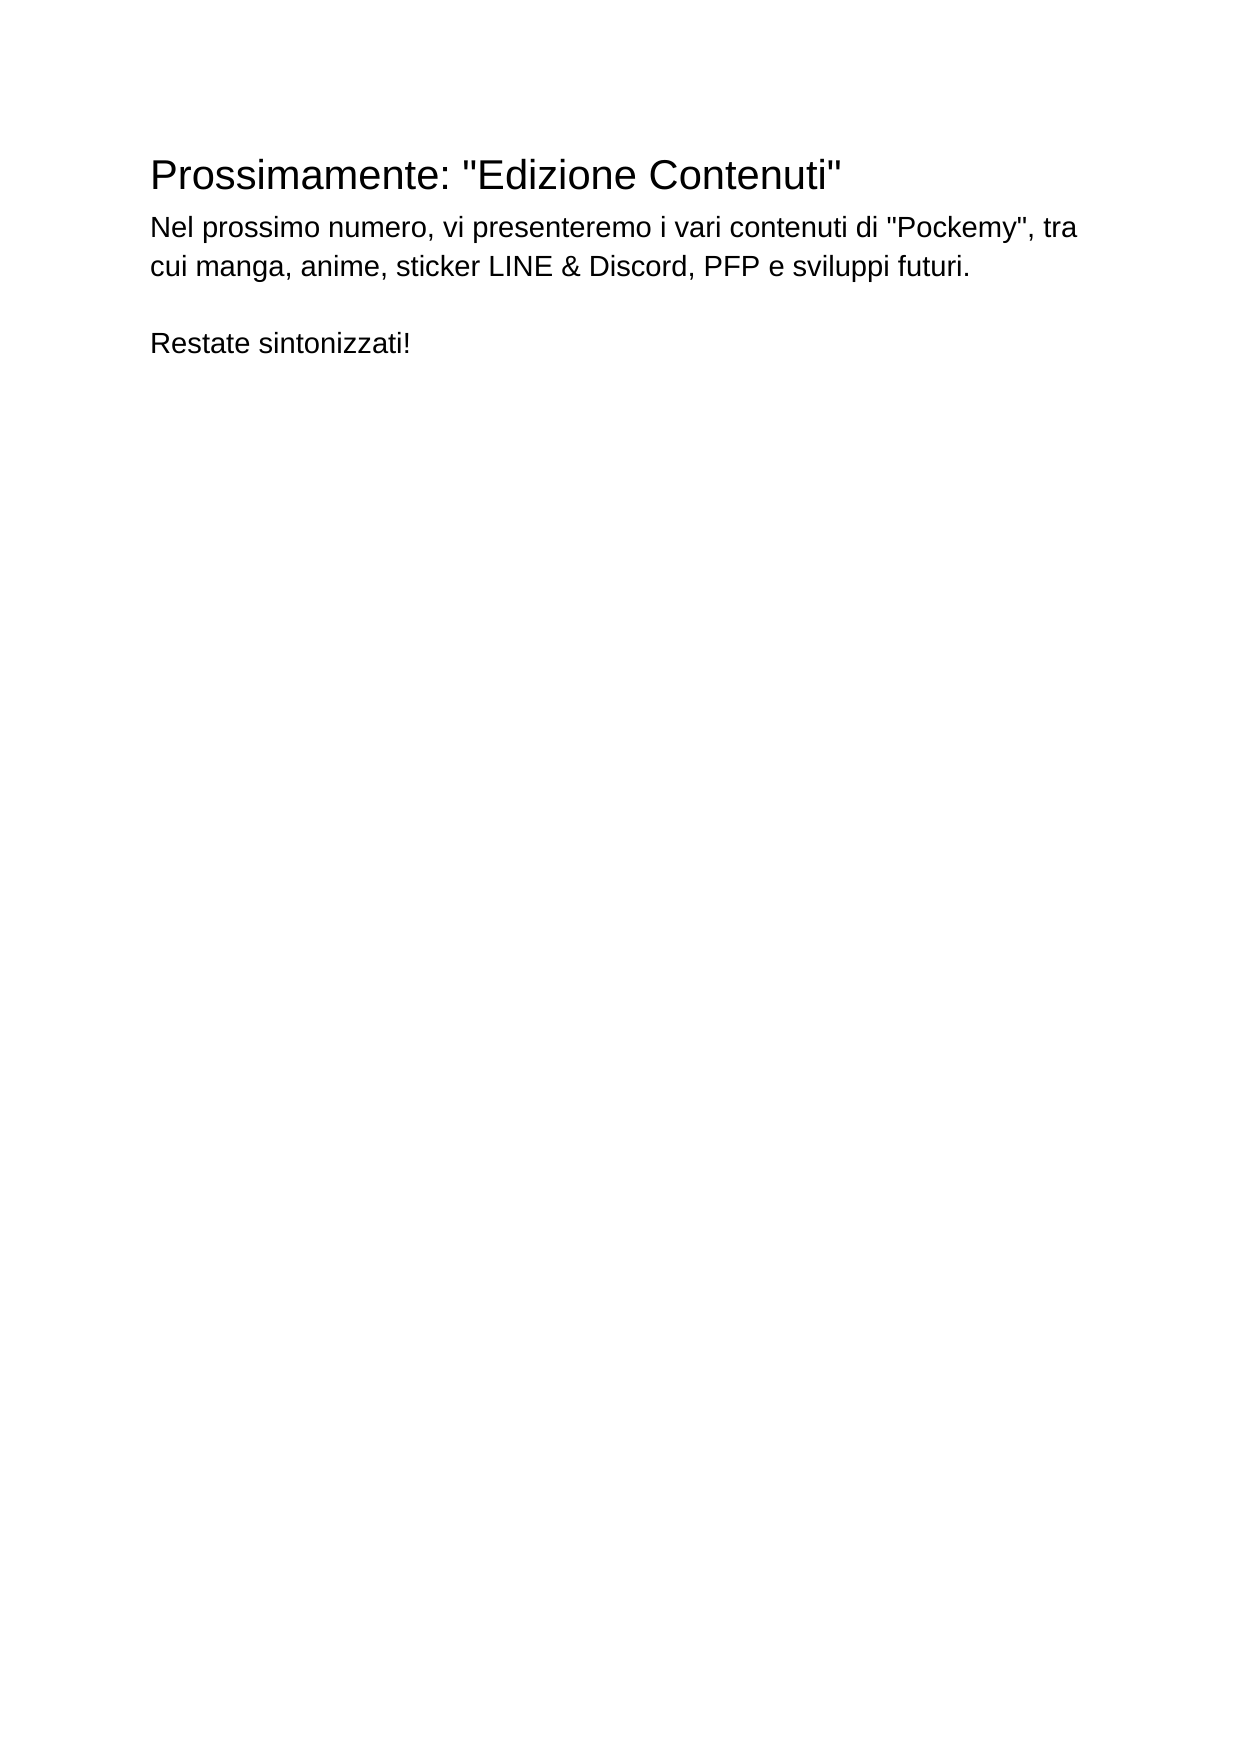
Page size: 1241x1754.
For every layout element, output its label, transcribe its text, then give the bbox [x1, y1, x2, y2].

subtitle Prossimamente: "Edizione Contenuti" [150, 150, 1090, 198]
text Nel prossimo numero, vi presenteremo i vari contenuti di "Pockemy", tra cui manga, anime, sticker LINE & Discord, PFP e sviluppi futuri. Restate sintonizzati! [150, 210, 1090, 359]
